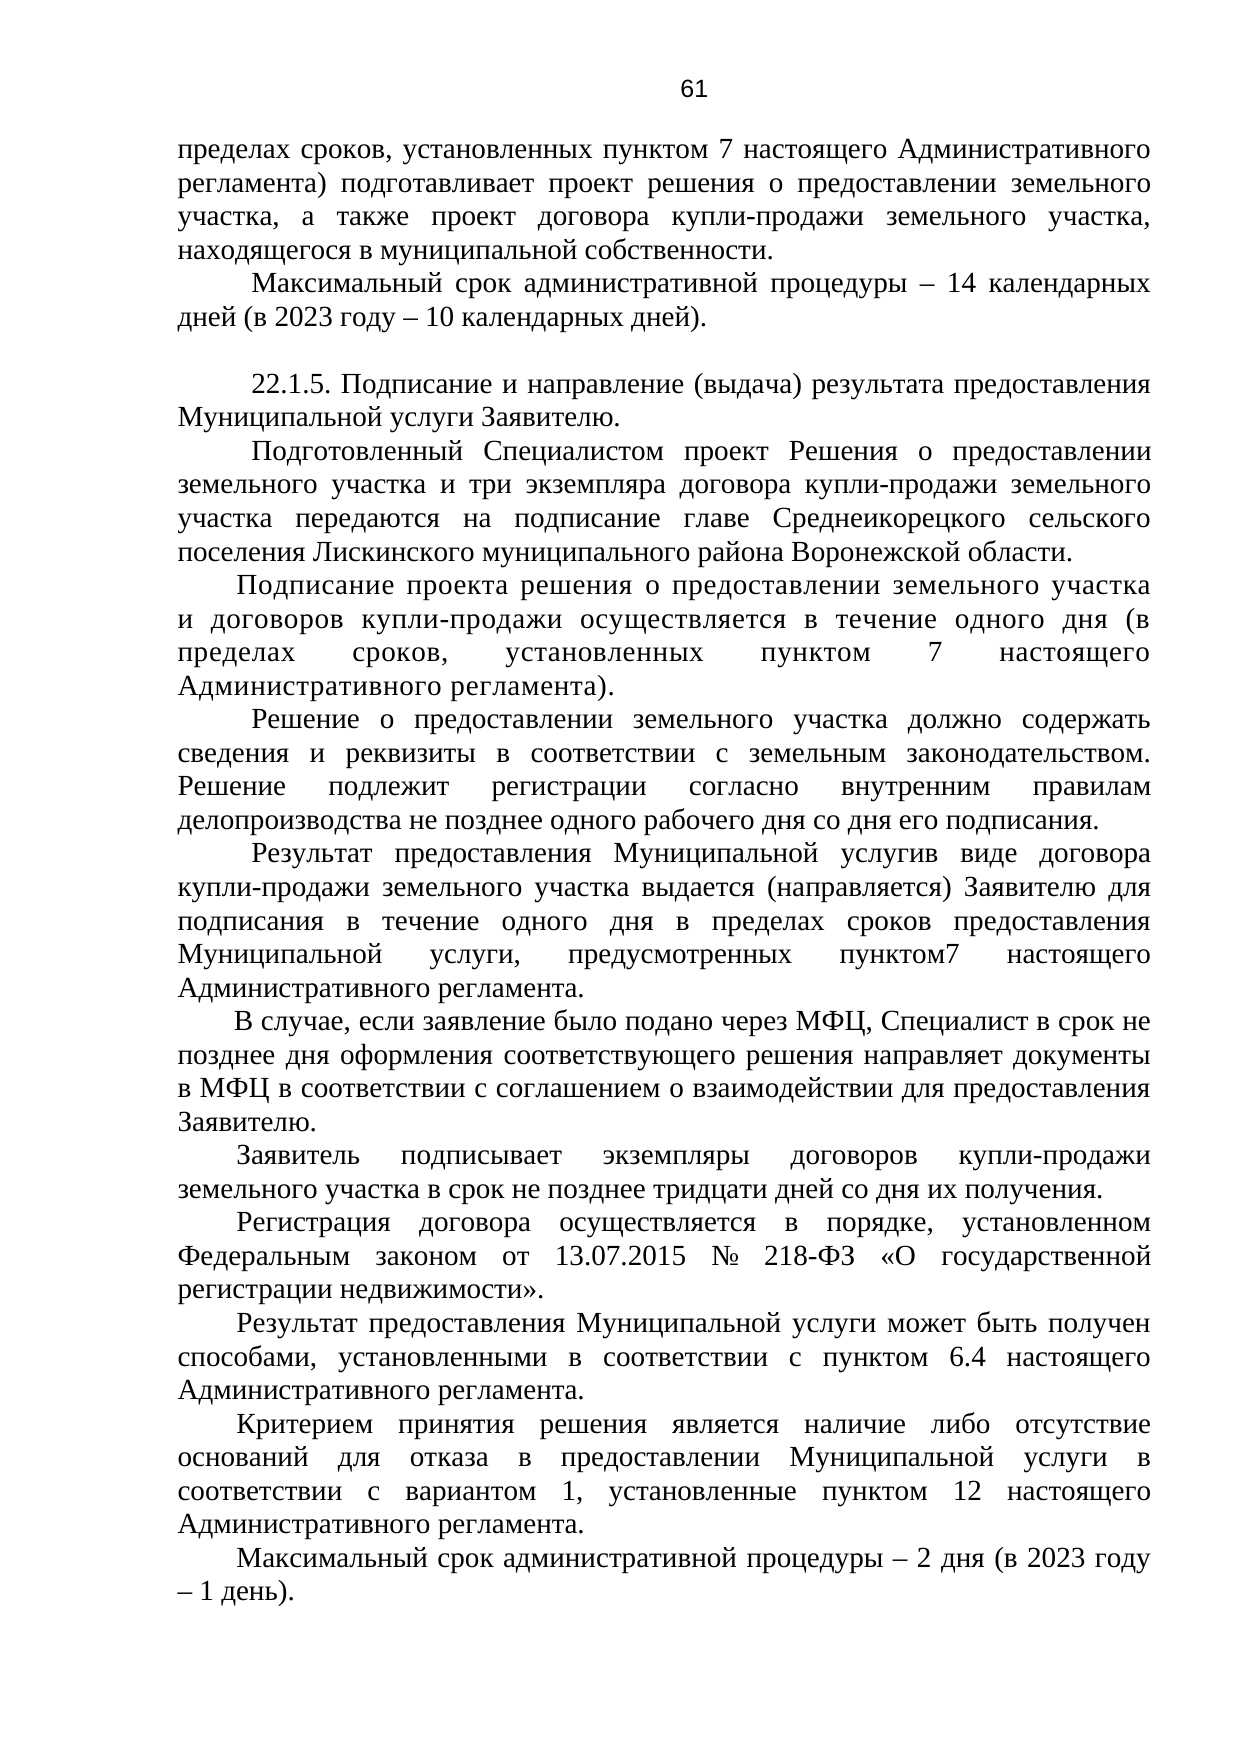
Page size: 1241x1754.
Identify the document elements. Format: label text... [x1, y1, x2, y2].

text Заявитель подписывает экземпляры договоров купли-продажи земельного участка в срок не позднее тридцати дней со дня их получения. [177, 1137, 1152, 1204]
text Максимальный срок административной процедуры – 14 календарных дней (в 2023 году – 10 календарных дней). [177, 265, 1152, 332]
text В случае, если заявление было подано через МФЦ, Специалист в срок не позднее дня оформления соответствующего решения направляет документы в МФЦ в соответствии с соглашением о взаимодействии для предоставления Заявителю. [177, 1003, 1152, 1137]
text Решение о предоставлении земельного участка должно содержать сведения и реквизиты в соответствии с земельным законодательством. Решение подлежит регистрации согласно внутренним правилам делопроизводства не позднее одного рабочего дня со дня его подписания. [177, 701, 1152, 836]
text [177, 131, 1152, 265]
text Максимальный срок административной процедуры – 2 дня (в 2023 году – 1 день). [177, 1540, 1152, 1607]
text Регистрация договора осуществляется в порядке, установленном Федеральным законом от 13.07.2015 № 218-ФЗ «О государственной регистрации недвижимости». [177, 1204, 1152, 1305]
text 22.1.5. Подписание и направление (выдача) результата предоставления Муниципальной услуги Заявителю. [177, 366, 1152, 433]
text Результат предоставления Муниципальной услугив виде договора купли-продажи земельного участка выдается (направляется) Заявителю для подписания в течение одного дня в пределах сроков предоставления Муниципальной услуги, предусмотренных пунктом7 настоящего Административного регламента. [177, 836, 1152, 1003]
text Критерием принятия решения является наличие либо отсутствие оснований для отказа в предоставлении Муниципальной услуги в соответствии с вариантом 1, установленные пунктом 12 настоящего Административного регламента. [177, 1406, 1152, 1540]
text Подписание проекта решения о предоставлении земельного участка и договоров купли-продажи осуществляется в течение одного дня (в пределах сроков, установленных пунктом 7 настоящего Административного регламента). [177, 567, 1152, 701]
text Подготовленный Специалистом проект Решения о предоставлении земельного участка и три экземпляра договора купли-продажи земельного участка передаются на подписание главе Среднеикорецкого сельского поселения Лискинского муниципального района Воронежской области. [177, 433, 1152, 567]
text Результат предоставления Муниципальной услуги может быть получен способами, установленными в соответствии с пунктом 6.4 настоящего Административного регламента. [177, 1305, 1152, 1406]
